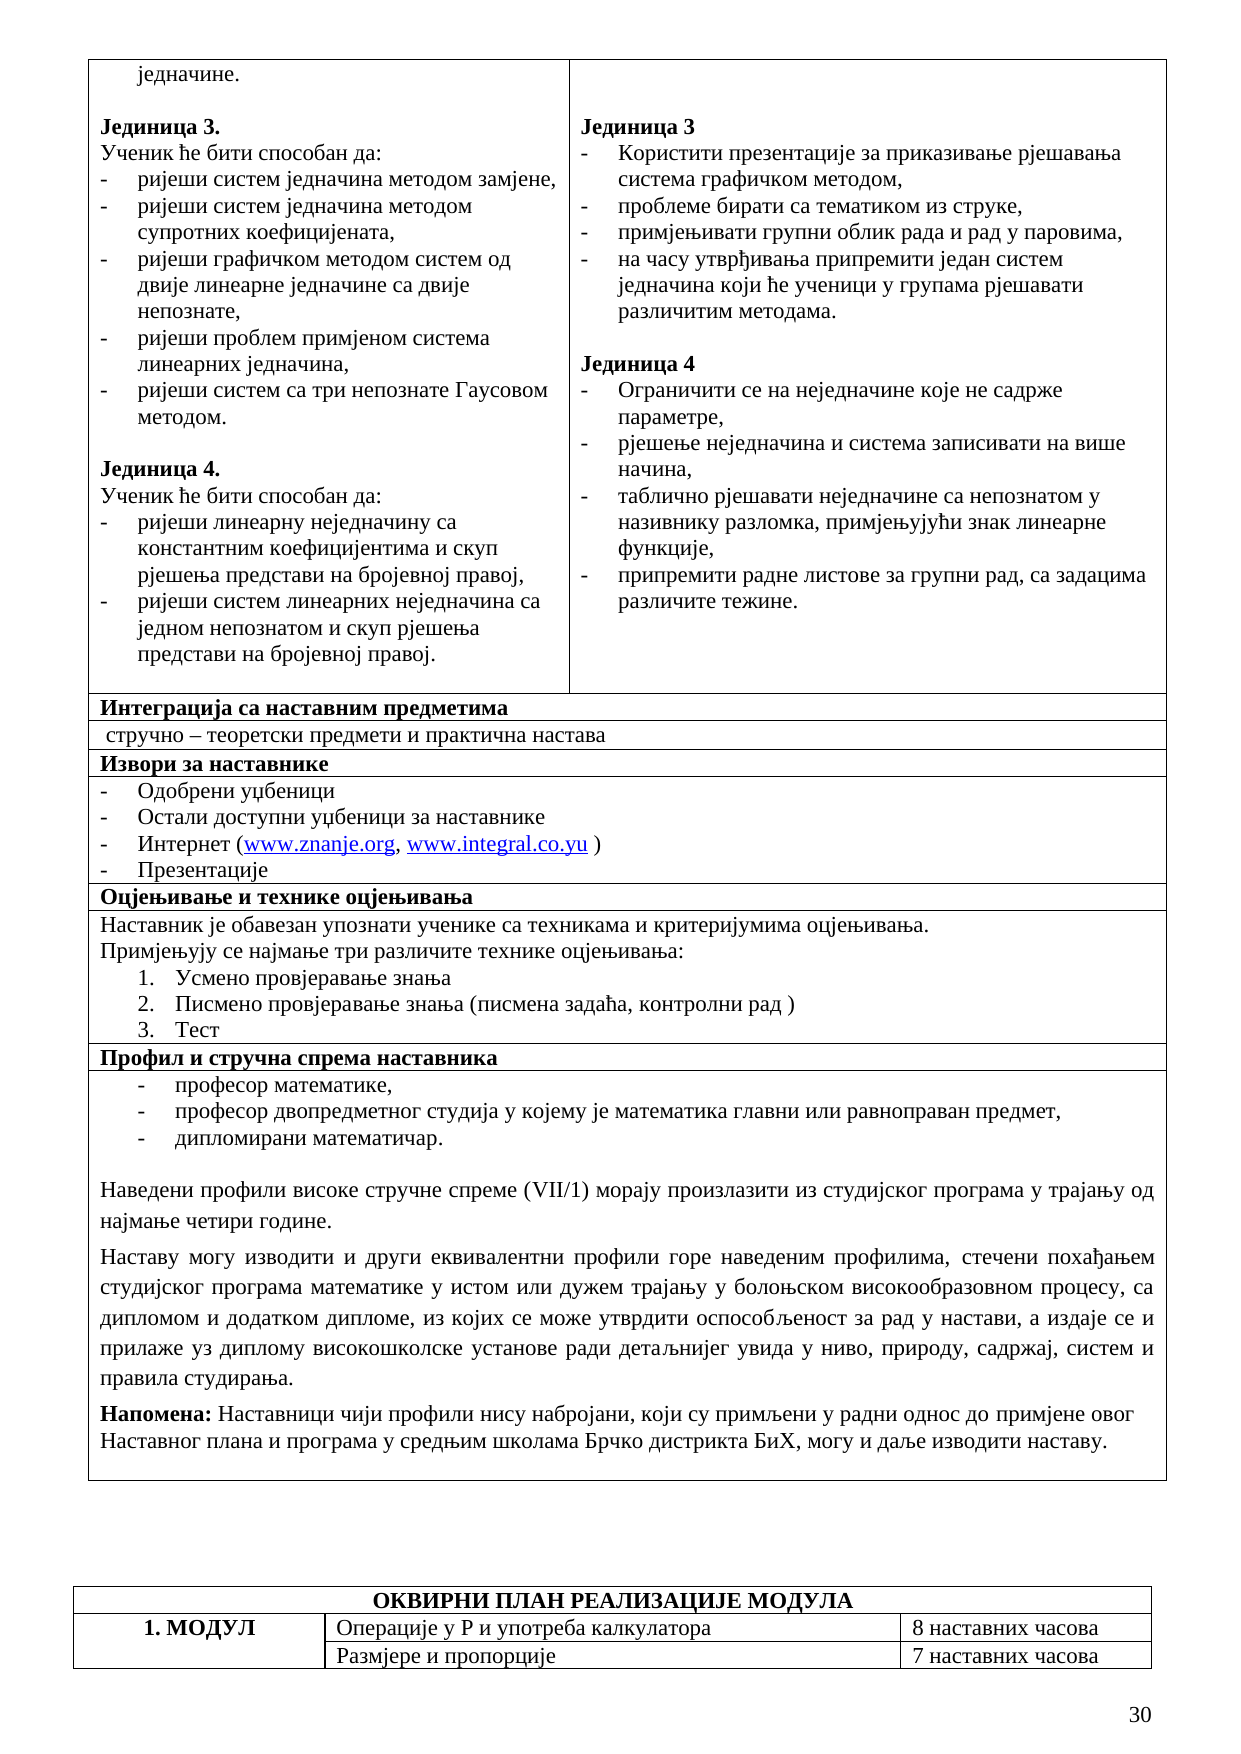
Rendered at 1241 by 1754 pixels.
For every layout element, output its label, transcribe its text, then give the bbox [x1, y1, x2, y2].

table_cell Интеграција са наставним предметима [89, 694, 1166, 720]
table_cell Оцјењивање и технике оцјењивања [89, 884, 1166, 910]
table_cell 8 наставних часова [901, 1614, 1151, 1641]
table_cell Профил и стручна спрема наставника [89, 1044, 1166, 1070]
table_cell стручно – теоретски предмети и практична настава [89, 721, 1166, 748]
table_header ОКВИРНИ ПЛАН РЕАЛИЗАЦИЈЕ МОДУЛА [74, 1587, 1151, 1613]
table_cell Операције у Р и употреба калкулатора [326, 1614, 900, 1641]
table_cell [89, 60, 569, 693]
table_cell 7 наставних часова [901, 1642, 1151, 1668]
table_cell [570, 60, 1166, 693]
table_cell Наставник је обавезан упознати ученике са техникама и критеријумима оцјењивања. Примјењују се најмање три различите технике оцјењивања: Усмено провјеравање знања Писмено провјеравање знања (писмена задаћа, контролни рад ) Тест [89, 911, 1166, 1043]
table_cell професор математике, професор двопредметног студија у којему је математика главни или равноправан предмет, дипломирани математичар. Наведени профили високе стручне спреме (VII/1) морају произлазити из студијског програма у трајању од најмање четири године. Наставу могу изводити и други еквивалентни профили горе наведеним профилима, стечени похађањем студијског програма математике у истом или дужем трајању у болоњском високообразовном процесу, са дипломом и додатком дипломе, из којих се може утврдити оспособљеност за рад у настави, а издаје се и прилаже уз диплому високошколске установе ради детаљнијег увида у ниво, природу, садржај, систем и правила студирања. Напомена: Наставници чији профили нису набројани, који су примљени у радни однос до примјене овог Наставног плана и програма у средњим школама Брчко дистрикта БиХ, могу и даље изводити наставу. [89, 1071, 1166, 1479]
table_cell Размјере и пропорције [326, 1642, 900, 1668]
table_cell Извори за наставнике [89, 750, 1166, 776]
table_cell Одобрени уџбеници Остали доступни уџбеници за наставнике Интернет (www.znanje.org, www.integral.co.yu ) Презентације [89, 777, 1166, 882]
table_cell 1. МОДУЛ [74, 1614, 324, 1668]
